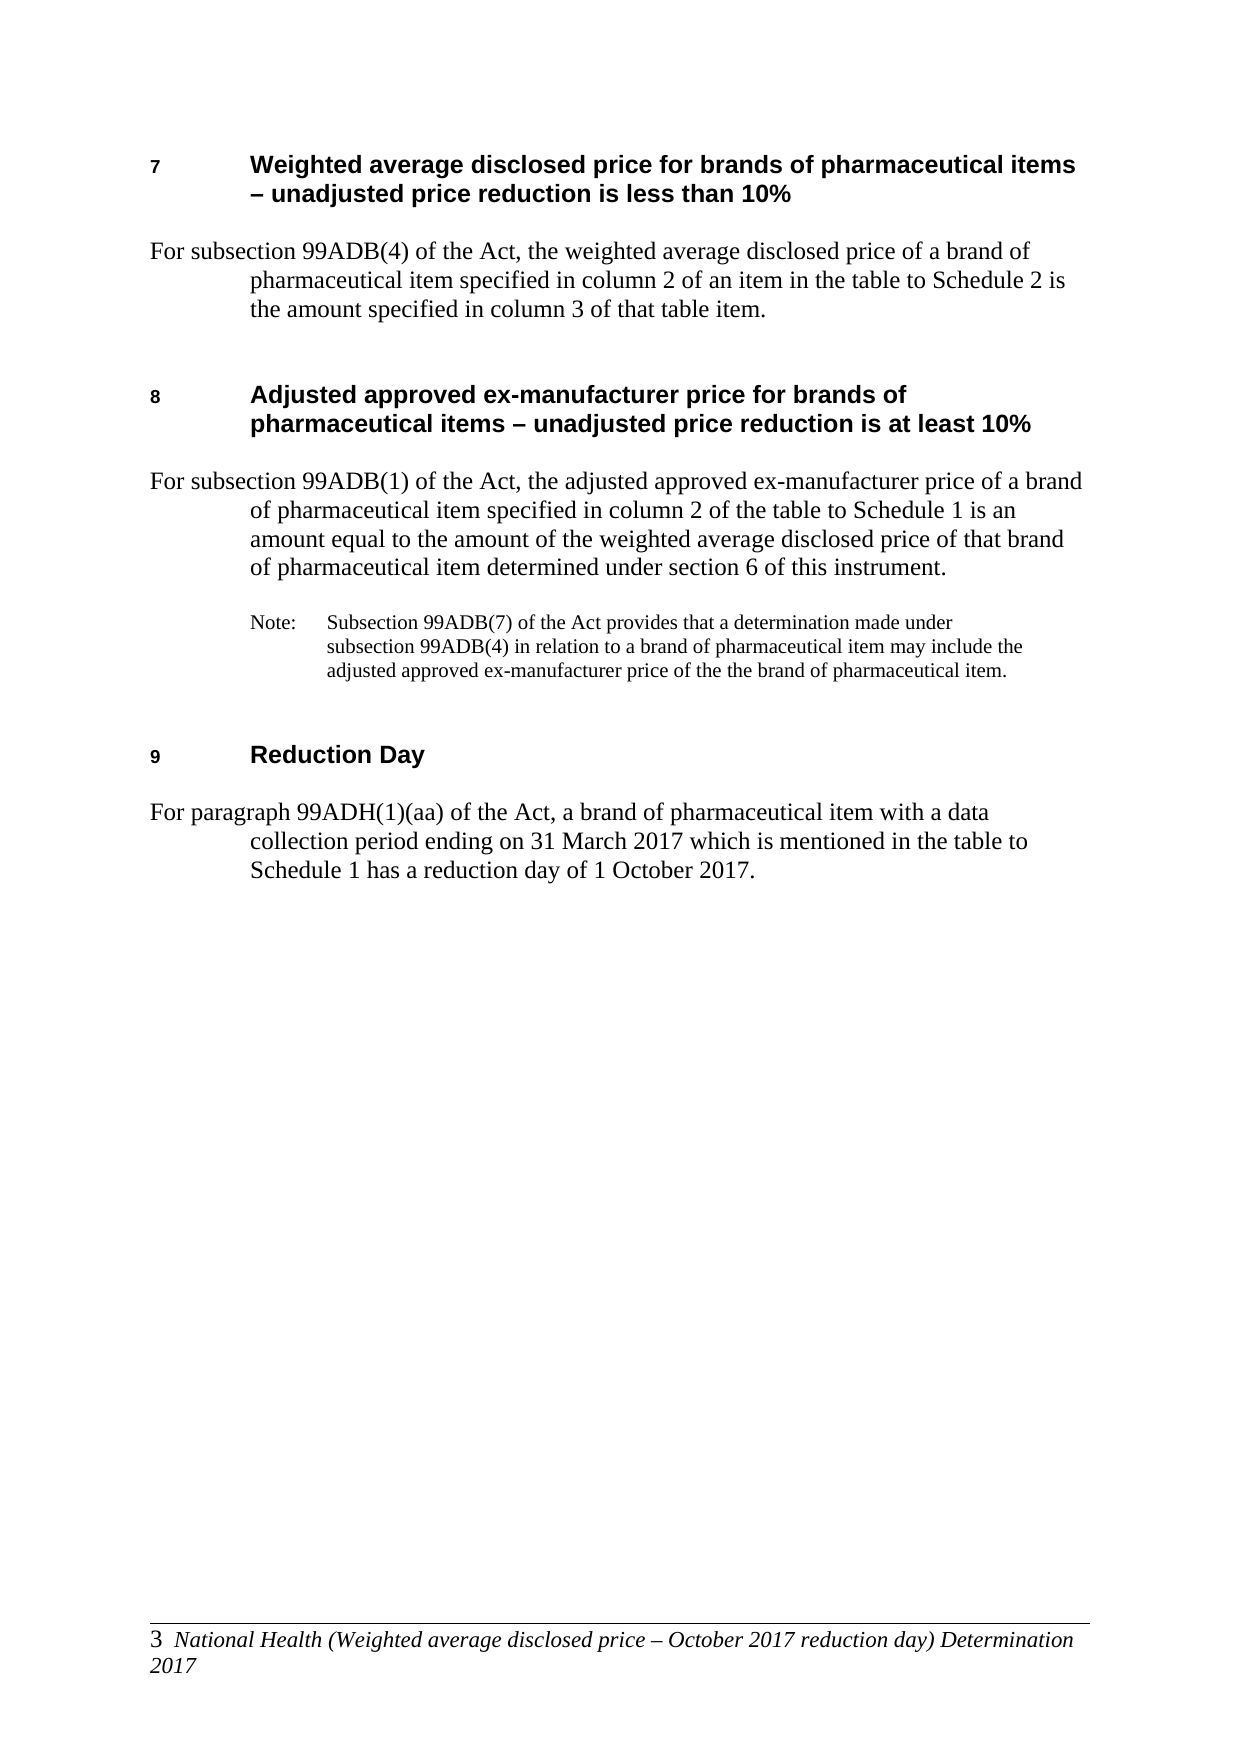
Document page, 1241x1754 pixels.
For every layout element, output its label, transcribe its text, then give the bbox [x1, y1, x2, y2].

text For subsection 99ADB(1) of the Act, the adjusted approved ex-manufacturer price of a brand of pharmaceutical item specified in column 2 of the table to Schedule 1 is an amount equal to the amount of the weighted average disclosed price of that brand of pharmaceutical item determined under section 6 of this instrument. [149, 466, 1090, 581]
list Adjusted approved ex-manufacturer price for brands of pharmaceutical items – unadjusted price reduction is at least 10% [150, 380, 1090, 437]
list Reduction Day [150, 740, 1090, 768]
text For paragraph 99ADH(1)(aa) of the Act, a brand of pharmaceutical item with a data collection period ending on 31 March 2017 which is mentioned in the table to Schedule 1 has a reduction day of 1 October 2017. [149, 797, 1090, 883]
list Weighted average disclosed price for brands of pharmaceutical items – unadjusted price reduction is less than 10% [150, 150, 1090, 207]
text For subsection 99ADB(4) of the Act, the weighted average disclosed price of a brand of pharmaceutical item specified in column 2 of an item in the table to Schedule 2 is the amount specified in column 3 of that table item. [149, 236, 1090, 322]
text Note: Subsection 99ADB(7) of the Act provides that a determination made under subsection 99ADB(4) in relation to a brand of pharmaceutical item may include the adjusted approved ex-manufacturer price of the the brand of pharmaceutical item. [250, 610, 1090, 682]
